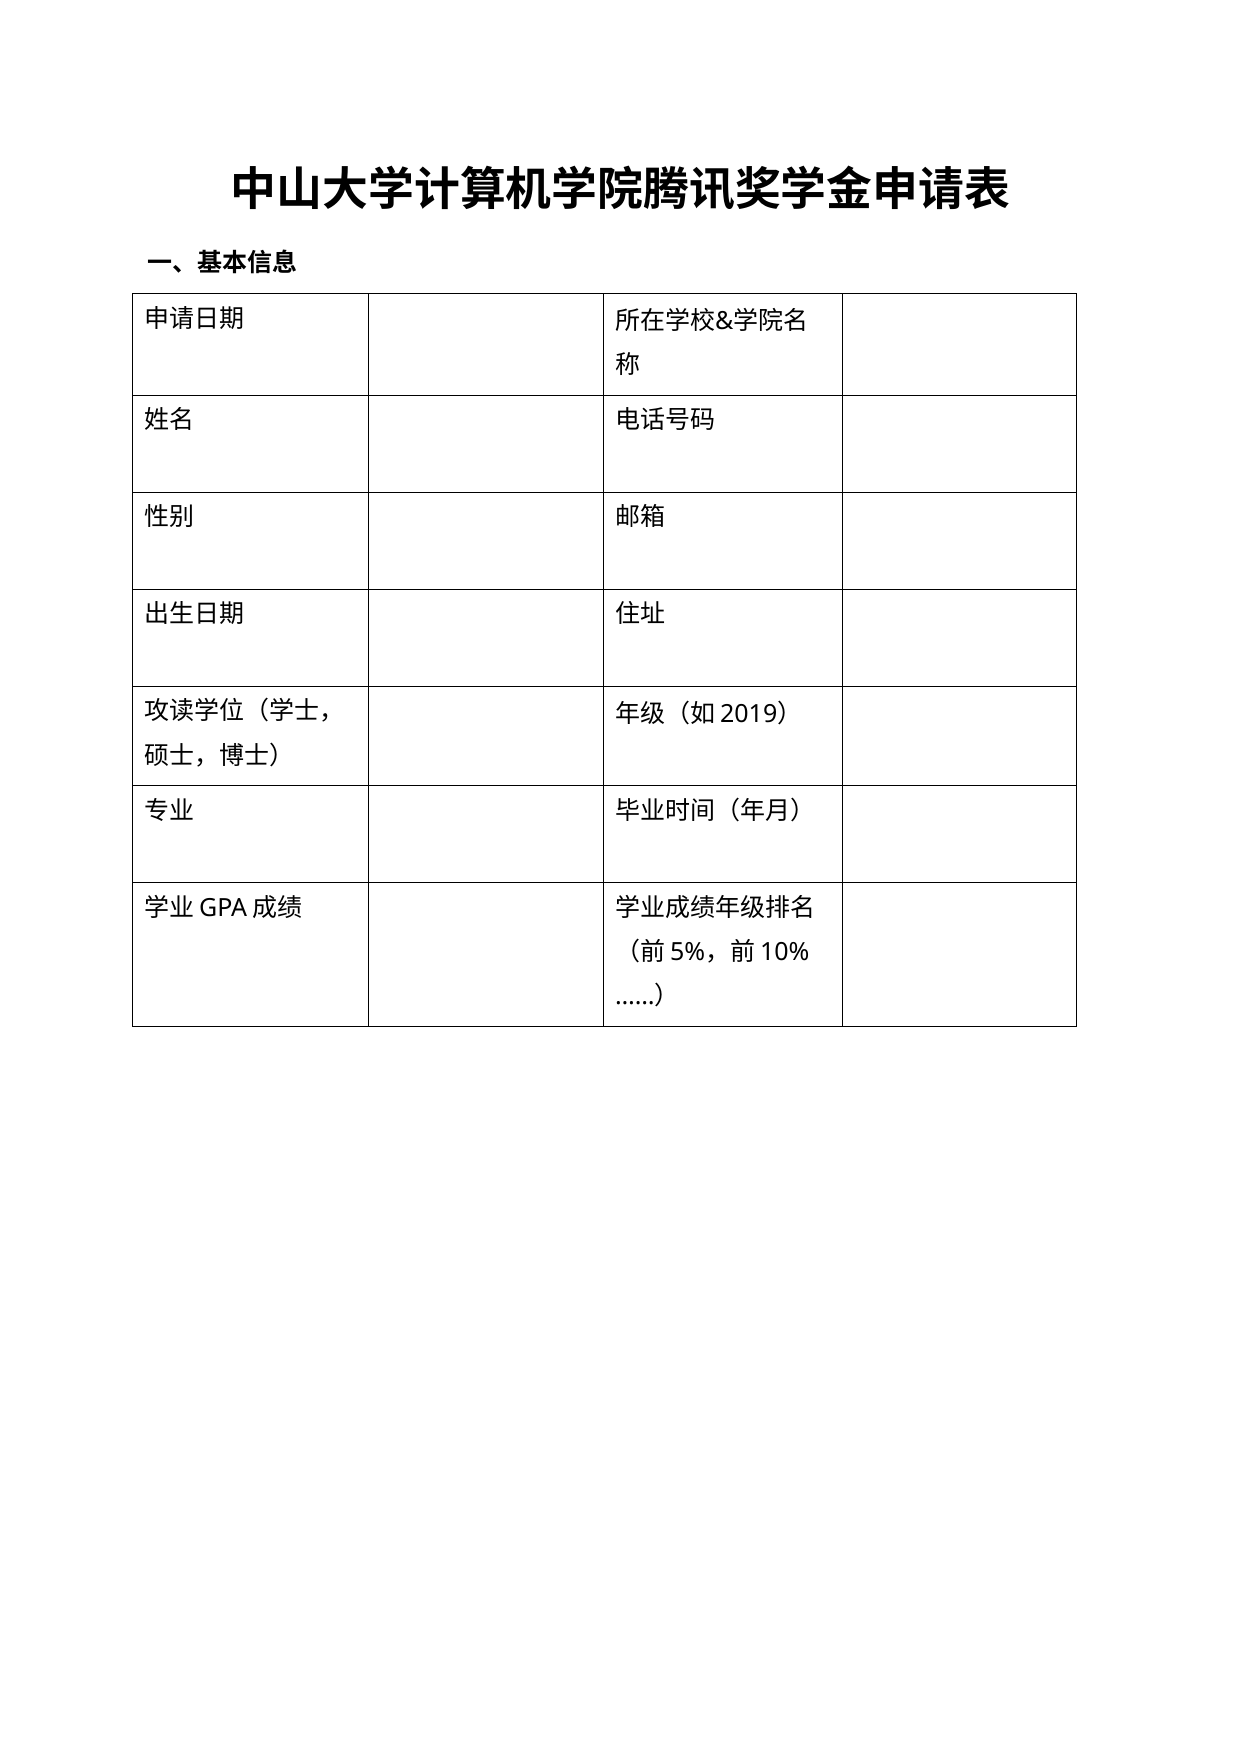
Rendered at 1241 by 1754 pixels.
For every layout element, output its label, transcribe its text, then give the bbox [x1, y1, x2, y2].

table_cell 学业成绩年级排名（前5%，前10%……） [604, 883, 842, 1026]
table_cell [843, 687, 1076, 785]
table_cell [369, 590, 603, 686]
table_cell [843, 396, 1076, 492]
table_cell 毕业时间（年月） [604, 786, 842, 882]
table_cell [369, 786, 603, 882]
table_cell [843, 493, 1076, 589]
table_cell 性别 [133, 493, 368, 589]
table_cell [843, 883, 1076, 1026]
table_cell 姓名 [133, 396, 368, 492]
table_cell 出生日期 [133, 590, 368, 686]
table_cell 邮箱 [604, 493, 842, 589]
table_header 申请日期 [133, 294, 368, 395]
table_cell [369, 396, 603, 492]
text 中山大学计算机学院腾讯奖学金申请表 [148, 152, 1093, 218]
table_cell 学业GPA成绩 [133, 883, 368, 1026]
table_cell 年级（如2019） [604, 687, 842, 785]
table_cell [369, 883, 603, 1026]
table_cell 攻读学位（学士，硕士，博士） [133, 687, 368, 785]
table_cell 电话号码 [604, 396, 842, 492]
table_cell [843, 590, 1076, 686]
table_cell 专业 [133, 786, 368, 882]
table_cell 住址 [604, 590, 842, 686]
table_cell [369, 687, 603, 785]
table_cell [369, 493, 603, 589]
table_cell [843, 786, 1076, 882]
table_header [843, 294, 1076, 395]
table_header [369, 294, 603, 395]
text 一、基本信息 [148, 245, 1093, 279]
table_header 所在学校&学院名称 [604, 294, 842, 395]
